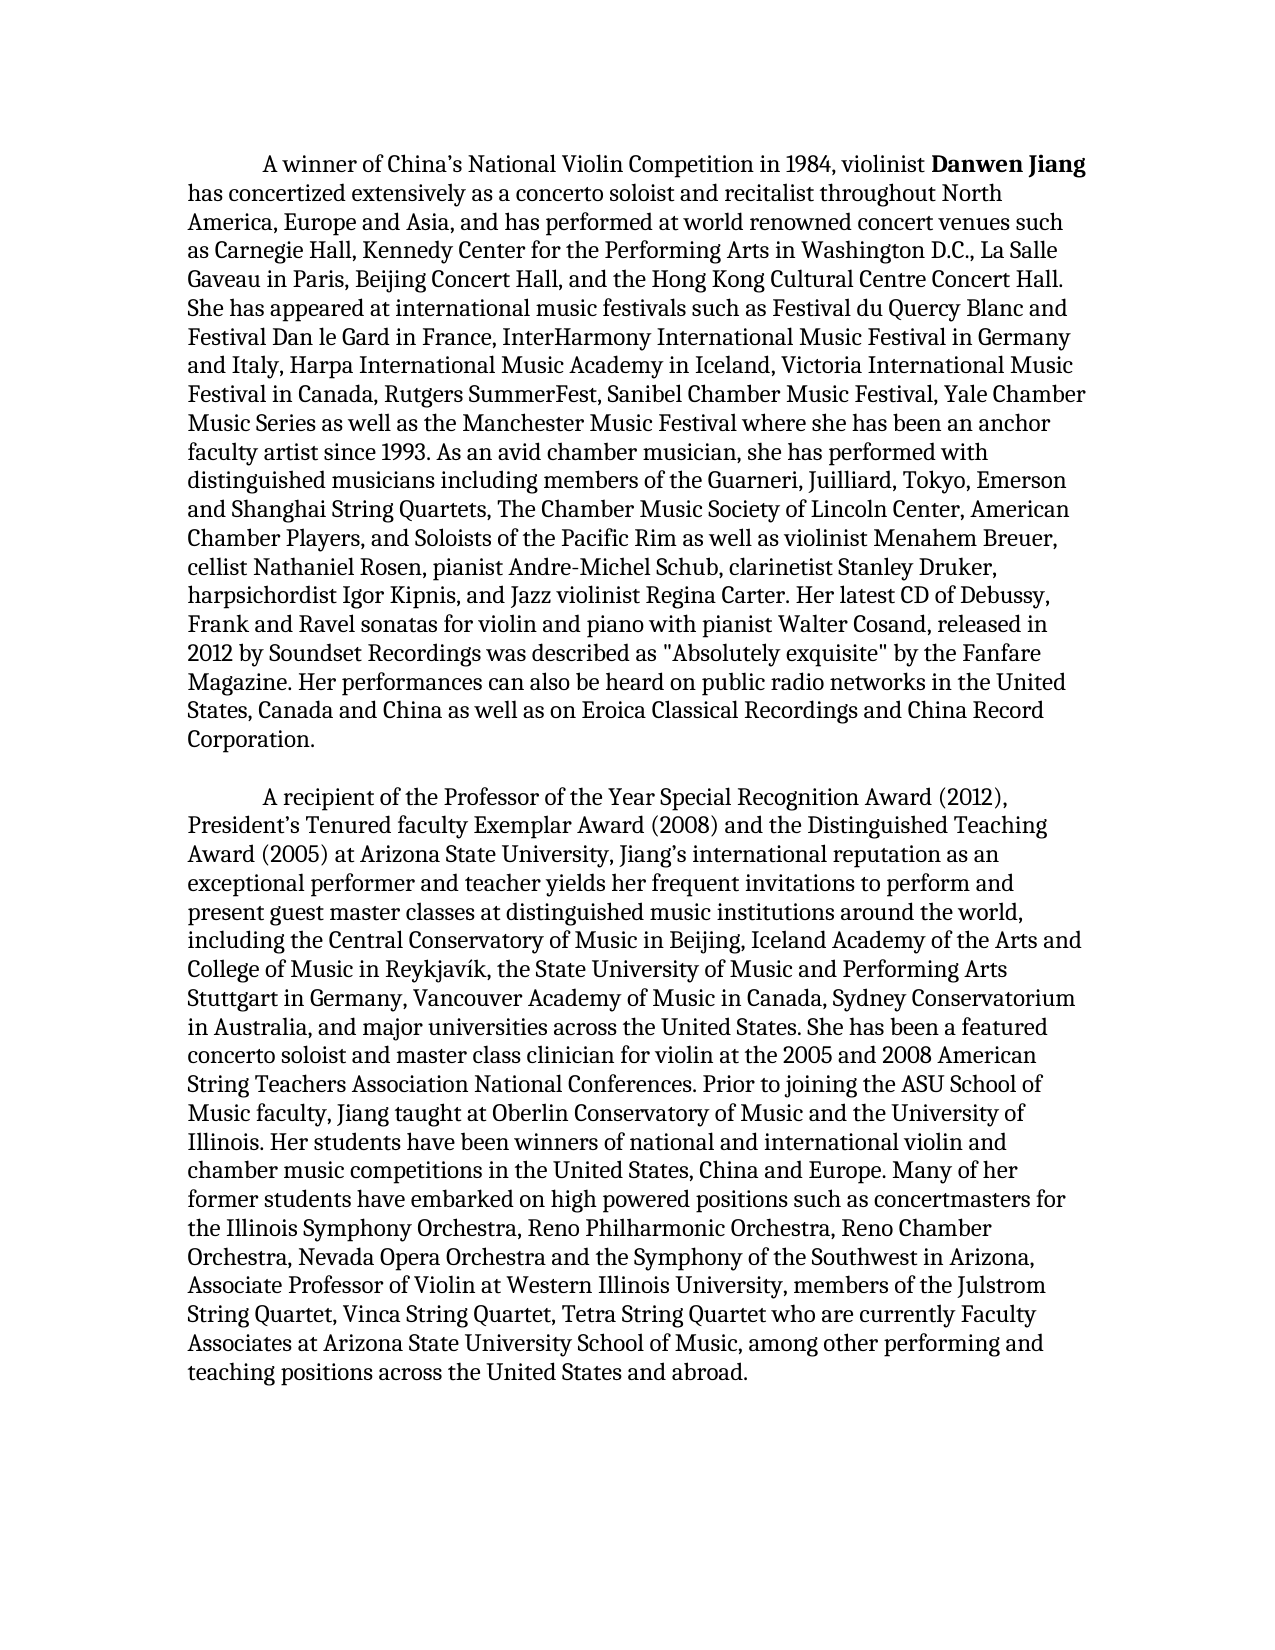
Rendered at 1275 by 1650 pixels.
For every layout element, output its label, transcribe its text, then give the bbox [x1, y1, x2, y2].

text A recipient of the Professor of the Year Special Recognition Award (2012), President’s Tenured faculty Exemplar Award (2008) and the Distinguished Teaching Award (2005) at Arizona State University, Jiang’s international reputation as an exceptional performer and teacher yields her frequent invitations to perform and present guest master classes at distinguished music institutions around the world, including the Central Conservatory of Music in Beijing, Iceland Academy of the Arts and College of Music in Reykjavík, the State University of Music and Performing Arts Stuttgart in Germany, Vancouver Academy of Music in Canada, Sydney Conservatorium in Australia, and major universities across the United States. She has been a featured concerto soloist and master class clinician for violin at the 2005 and 2008 American String Teachers Association National Conferences. Prior to joining the ASU School of Music faculty, Jiang taught at Oberlin Conservatory of Music and the University of Illinois. Her students have been winners of national and international violin and chamber music competitions in the United States, China and Europe. Many of her former students have embarked on high powered positions such as concertmasters for the Illinois Symphony Orchestra, Reno Philharmonic Orchestra, Reno Chamber Orchestra, Nevada Opera Orchestra and the Symphony of the Southwest in Arizona, Associate Professor of Violin at Western Illinois University, members of the Julstrom String Quartet, Vinca String Quartet, Tetra String Quartet who are currently Faculty Associates at Arizona State University School of Music, among other performing and teaching positions across the United States and abroad. [187, 782, 1087, 1386]
text A winner of China’s National Violin Competition in 1984, violinist Danwen Jiang has concertized extensively as a concerto soloist and recitalist throughout North America, Europe and Asia, and has performed at world renowned concert venues such as Carnegie Hall, Kennedy Center for the Performing Arts in Washington D.C., La Salle Gaveau in Paris, Beijing Concert Hall, and the Hong Kong Cultural Centre Concert Hall. She has appeared at international music festivals such as Festival du Quercy Blanc and Festival Dan le Gard in France, InterHarmony International Music Festival in Germany and Italy, Harpa International Music Academy in Iceland, Victoria International Music Festival in Canada, Rutgers SummerFest, Sanibel Chamber Music Festival, Yale Chamber Music Series as well as the Manchester Music Festival where she has been an anchor faculty artist since 1993. As an avid chamber musician, she has performed with distinguished musicians including members of the Guarneri, Juilliard, Tokyo, Emerson and Shanghai String Quartets, The Chamber Music Society of Lincoln Center, American Chamber Players, and Soloists of the Pacific Rim as well as violinist Menahem Breuer, cellist Nathaniel Rosen, pianist Andre-Michel Schub, clarinetist Stanley Druker, harpsichordist Igor Kipnis, and Jazz violinist Regina Carter. Her latest CD of Debussy, Frank and Ravel sonatas for violin and piano with pianist Walter Cosand, released in 2012 by Soundset Recordings was described as "Absolutely exquisite" by the Fanfare Magazine. Her performances can also be heard on public radio networks in the United States, Canada and China as well as on Eroica Classical Recordings and China Record Corporation. [187, 150, 1087, 754]
